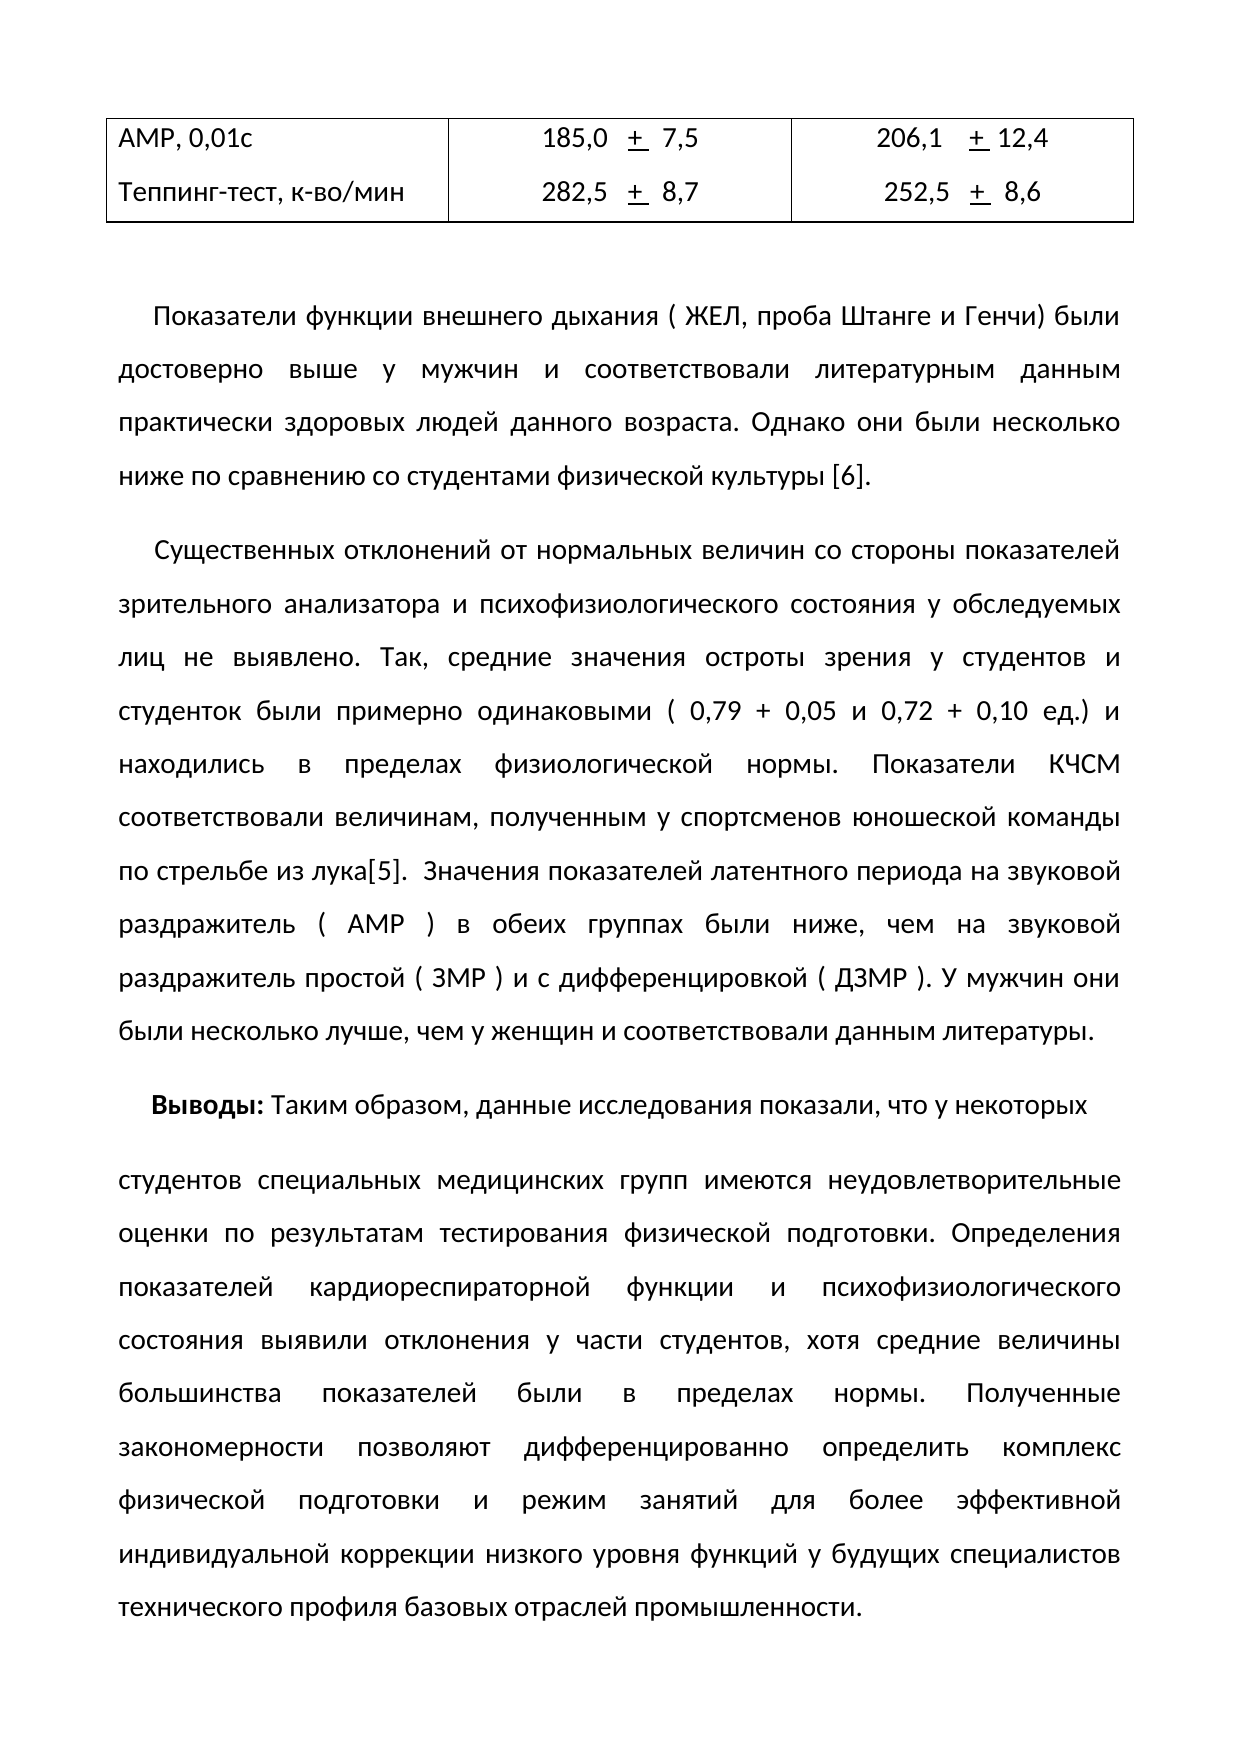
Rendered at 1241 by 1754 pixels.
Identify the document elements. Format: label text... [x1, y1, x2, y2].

text Показатели функции внешнего дыхания ( ЖЕЛ, проба Штанге и Генчи) были достоверно выше у мужчин и соответствовали литературным данным практически здоровых людей данного возраста. Однако они были несколько ниже по сравнению со студентами физической культуры [6]. [118, 297, 1122, 493]
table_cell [107, 119, 448, 221]
text Существенных отклонений от нормальных величин со стороны показателей зрительного анализатора и психофизиологического состояния у обследуемых лиц не выявлено. Так, средние значения остроты зрения у студентов и студенток были примерно одинаковыми ( 0,79 + 0,05 и 0,72 + 0,10 ед.) и находились в пределах физиологической нормы. Показатели КЧСМ соответствовали величинам, полученным у спортсменов юношеской команды по стрельбе из лука[5]. Значения показателей латентного периода на звуковой раздражитель ( АМР ) в обеих группах были ниже, чем на звуковой раздражитель простой ( ЗМР ) и с дифференцировкой ( ДЗМР ). У мужчин они были несколько лучше, чем у женщин и соответствовали данным литературы. [118, 531, 1122, 1048]
text Выводы: Таким образом, данные исследования показали, что у некоторых [118, 1086, 1122, 1122]
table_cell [792, 119, 1133, 221]
text студентов специальных медицинских групп имеются неудовлетворительные оценки по результатам тестирования физической подготовки. Определения показателей кардиореспираторной функции и психофизиологического состояния выявили отклонения у части студентов, хотя средние величины большинства показателей были в пределах нормы. Полученные закономерности позволяют дифференцированно определить комплекс физической подготовки и режим занятий для более эффективной индивидуальной коррекции низкого уровня функций у будущих специалистов технического профиля базовых отраслей промышленности. [118, 1161, 1122, 1624]
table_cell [449, 119, 791, 221]
